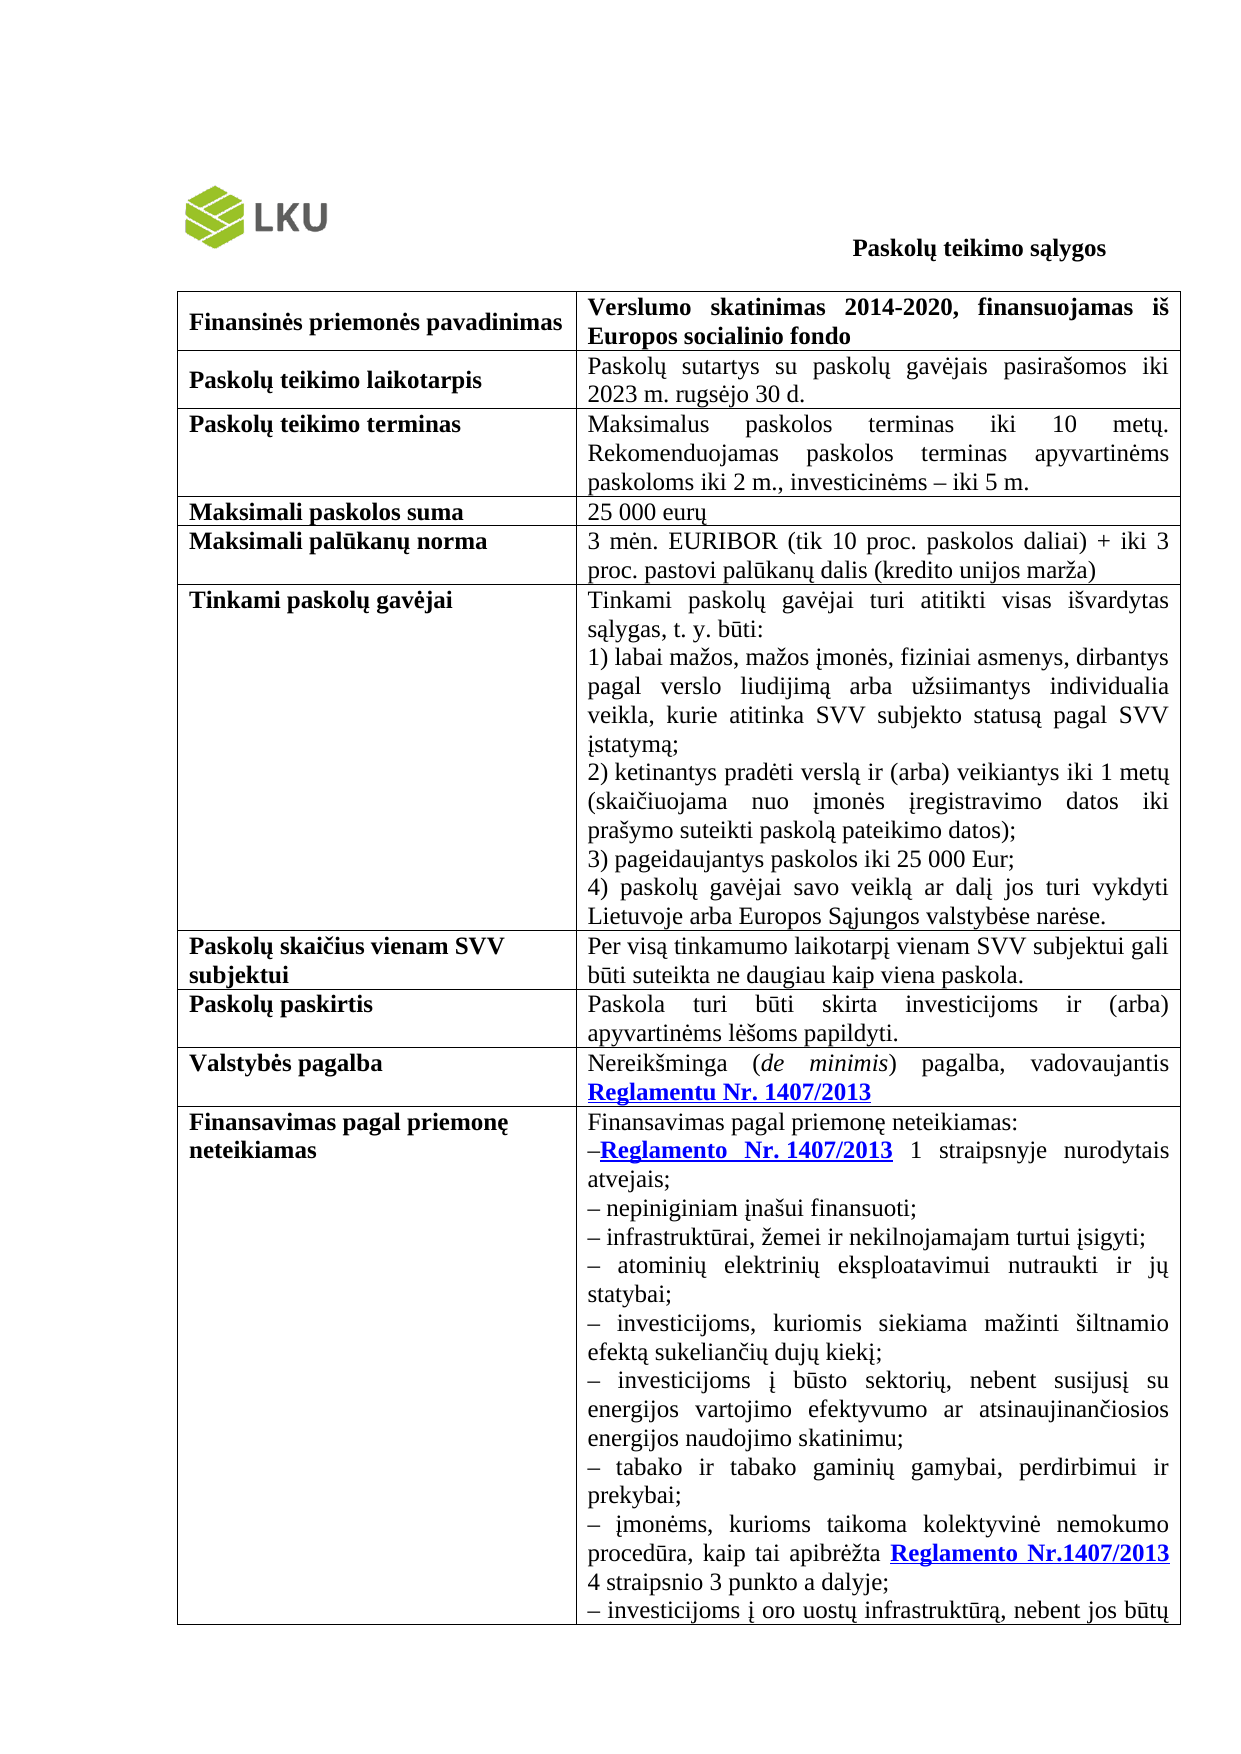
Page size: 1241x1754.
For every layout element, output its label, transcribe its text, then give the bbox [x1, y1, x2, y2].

table_cell Maksimalus paskolos terminas iki 10 metų. Rekomenduojamas paskolos terminas apyvartinėms paskoloms iki 2 m., investicinėms – iki 5 m. [577, 409, 1180, 496]
table_cell Maksimali paskolos suma [178, 497, 576, 525]
table_cell Maksimali palūkanų norma [178, 526, 576, 584]
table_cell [577, 1107, 1180, 1624]
table_cell Paskolų teikimo terminas [178, 409, 576, 496]
table_cell Per visą tinkamumo laikotarpį vienam SVV subjektui gali būti suteikta ne daugiau kaip viena paskola. [577, 931, 1180, 988]
table_cell Tinkami paskolų gavėjai [178, 585, 576, 930]
table_cell Paskolų skaičius vienam SVV subjektui [178, 931, 576, 988]
table_cell Paskolų paskirtis [178, 990, 576, 1047]
table_cell Tinkami paskolų gavėjai turi atitikti visas išvardytas sąlygas, t. y. būti: 1) labai mažos, mažos įmonės, fiziniai asmenys, dirbantys pagal verslo liudijimą arba užsiimantys individualia veikla, kurie atitinka SVV subjekto statusą pagal SVV įstatymą; 2) ketinantys pradėti verslą ir (arba) veikiantys iki 1 metų (skaičiuojama nuo įmonės įregistravimo datos iki prašymo suteikti paskolą pateikimo datos); 3) pageidaujantys paskolos iki 25 000 Eur; 4) paskolų gavėjai savo veiklą ar dalį jos turi vykdyti Lietuvoje arba Europos Sąjungos valstybėse narėse. [577, 585, 1180, 930]
table_cell 25 000 eurų [577, 497, 1180, 525]
table_cell Nereikšminga (de minimis) pagalba, vadovaujantis Reglamentu Nr. 1407/2013 [577, 1048, 1180, 1106]
table_cell Paskolų sutartys su paskolų gavėjais pasirašomos iki 2023 m. rugsėjo 30 d. [577, 351, 1180, 408]
picture [177, 177, 335, 257]
table_cell Paskolų teikimo laikotarpis [178, 351, 576, 408]
table_header Verslumo skatinimas 2014-2020, finansuojamas iš Europos socialinio fondo [577, 292, 1180, 350]
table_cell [178, 1107, 576, 1624]
table_header Finansinės priemonės pavadinimas [178, 292, 576, 350]
text Paskolų teikimo sąlygos [177, 177, 1181, 262]
table_cell Valstybės pagalba [178, 1048, 576, 1106]
table_cell Paskola turi būti skirta investicijoms ir (arba) apyvartinėms lėšoms papildyti. [577, 990, 1180, 1047]
table_cell 3 mėn. EURIBOR (tik 10 proc. paskolos daliai) + iki 3 proc. pastovi palūkanų dalis (kredito unijos marža) [577, 526, 1180, 584]
